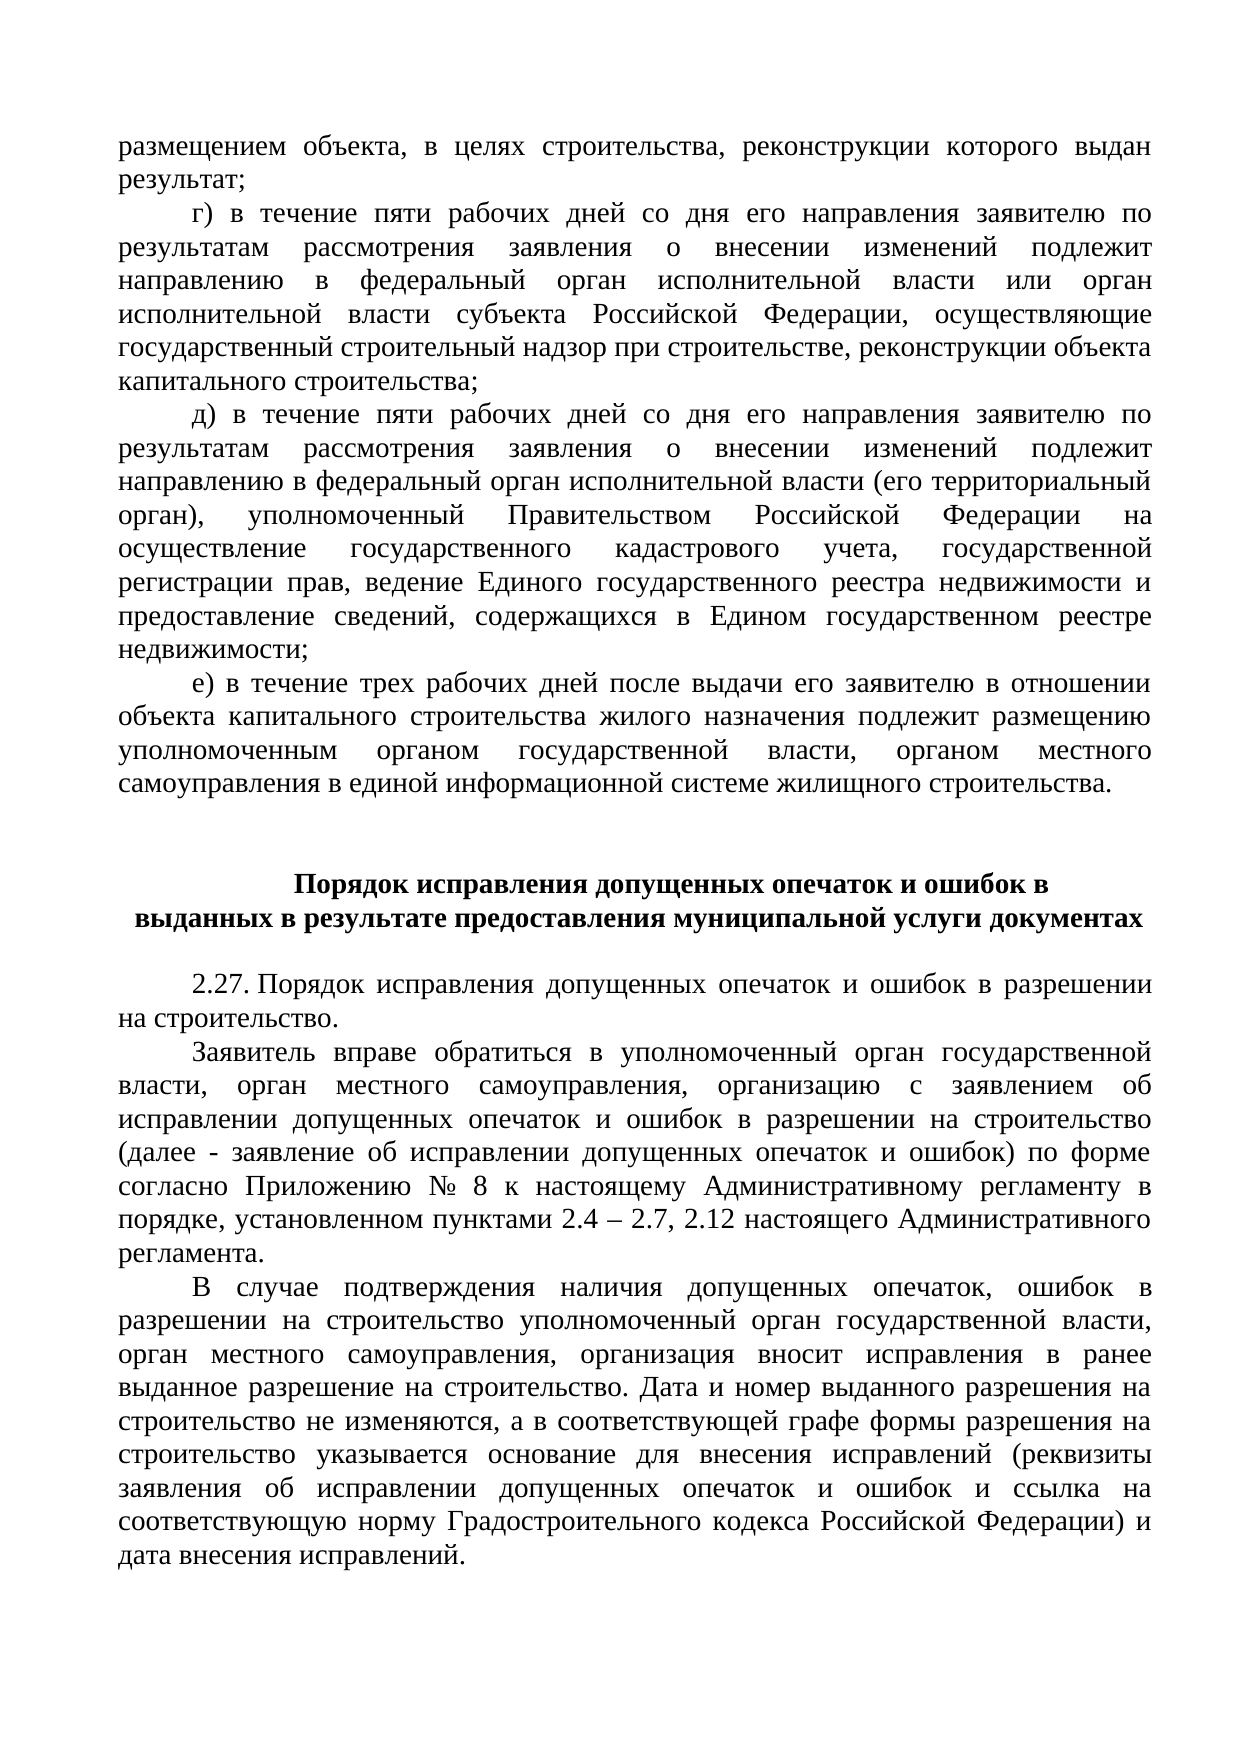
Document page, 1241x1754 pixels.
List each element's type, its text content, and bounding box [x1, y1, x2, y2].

text В случае подтверждения наличия допущенных опечаток, ошибок в разрешении на строительство уполномоченный орган государственной власти, орган местного самоуправления, организация вносит исправления в ранее выданное разрешение на строительство. Дата и номер выданного разрешения на строительство не изменяются, а в соответствующей графе формы разрешения на строительство указывается основание для внесения исправлений (реквизиты заявления об исправлении допущенных опечаток и ошибок и ссылка на соответствующую норму Градостроительного кодекса Российской Федерации) и дата внесения исправлений. [118, 1269, 1152, 1571]
list Порядок исправления допущенных опечаток и ошибок в разрешении на строительство. [118, 967, 1152, 1034]
text г) в течение пяти рабочих дней со дня его направления заявителю по результатам рассмотрения заявления о внесении изменений подлежит направлению в федеральный орган исполнительной власти или орган исполнительной власти субъекта Российской Федерации, осуществляющие государственный строительный надзор при строительстве, реконструкции объекта капитального строительства; [118, 195, 1152, 396]
text е) в течение трех рабочих дней после выдачи его заявителю в отношении объекта капитального строительства жилого назначения подлежит размещению уполномоченным органом государственной власти, органом местного самоуправления в единой информационной системе жилищного строительства. [118, 665, 1152, 799]
text д) в течение пяти рабочих дней со дня его направления заявителю по результатам рассмотрения заявления о внесении изменений подлежит направлению в федеральный орган исполнительной власти (его территориальный орган), уполномоченный Правительством Российской Федерации на осуществление государственного кадастрового учета, государственной регистрации прав, ведение Единого государственного реестра недвижимости и предоставление сведений, содержащихся в Едином государственном реестре недвижимости; [118, 396, 1152, 665]
text Заявитель вправе обратиться в уполномоченный орган государственной власти, орган местного самоуправления, организацию с заявлением об исправлении допущенных опечаток и ошибок в разрешении на строительство (далее - заявление об исправлении допущенных опечаток и ошибок) по форме согласно Приложению № 8 к настоящему Административному регламенту в порядке, установленном пунктами 2.4 – 2.7, 2.12 настоящего Административного регламента. [118, 1034, 1152, 1269]
text размещением объекта, в целях строительства, реконструкции которого выдан результат; [118, 128, 1151, 195]
subtitle Порядок исправления допущенных опечаток и ошибок в выданных в результате предоставления муниципальной услуги документах [134, 867, 1167, 934]
